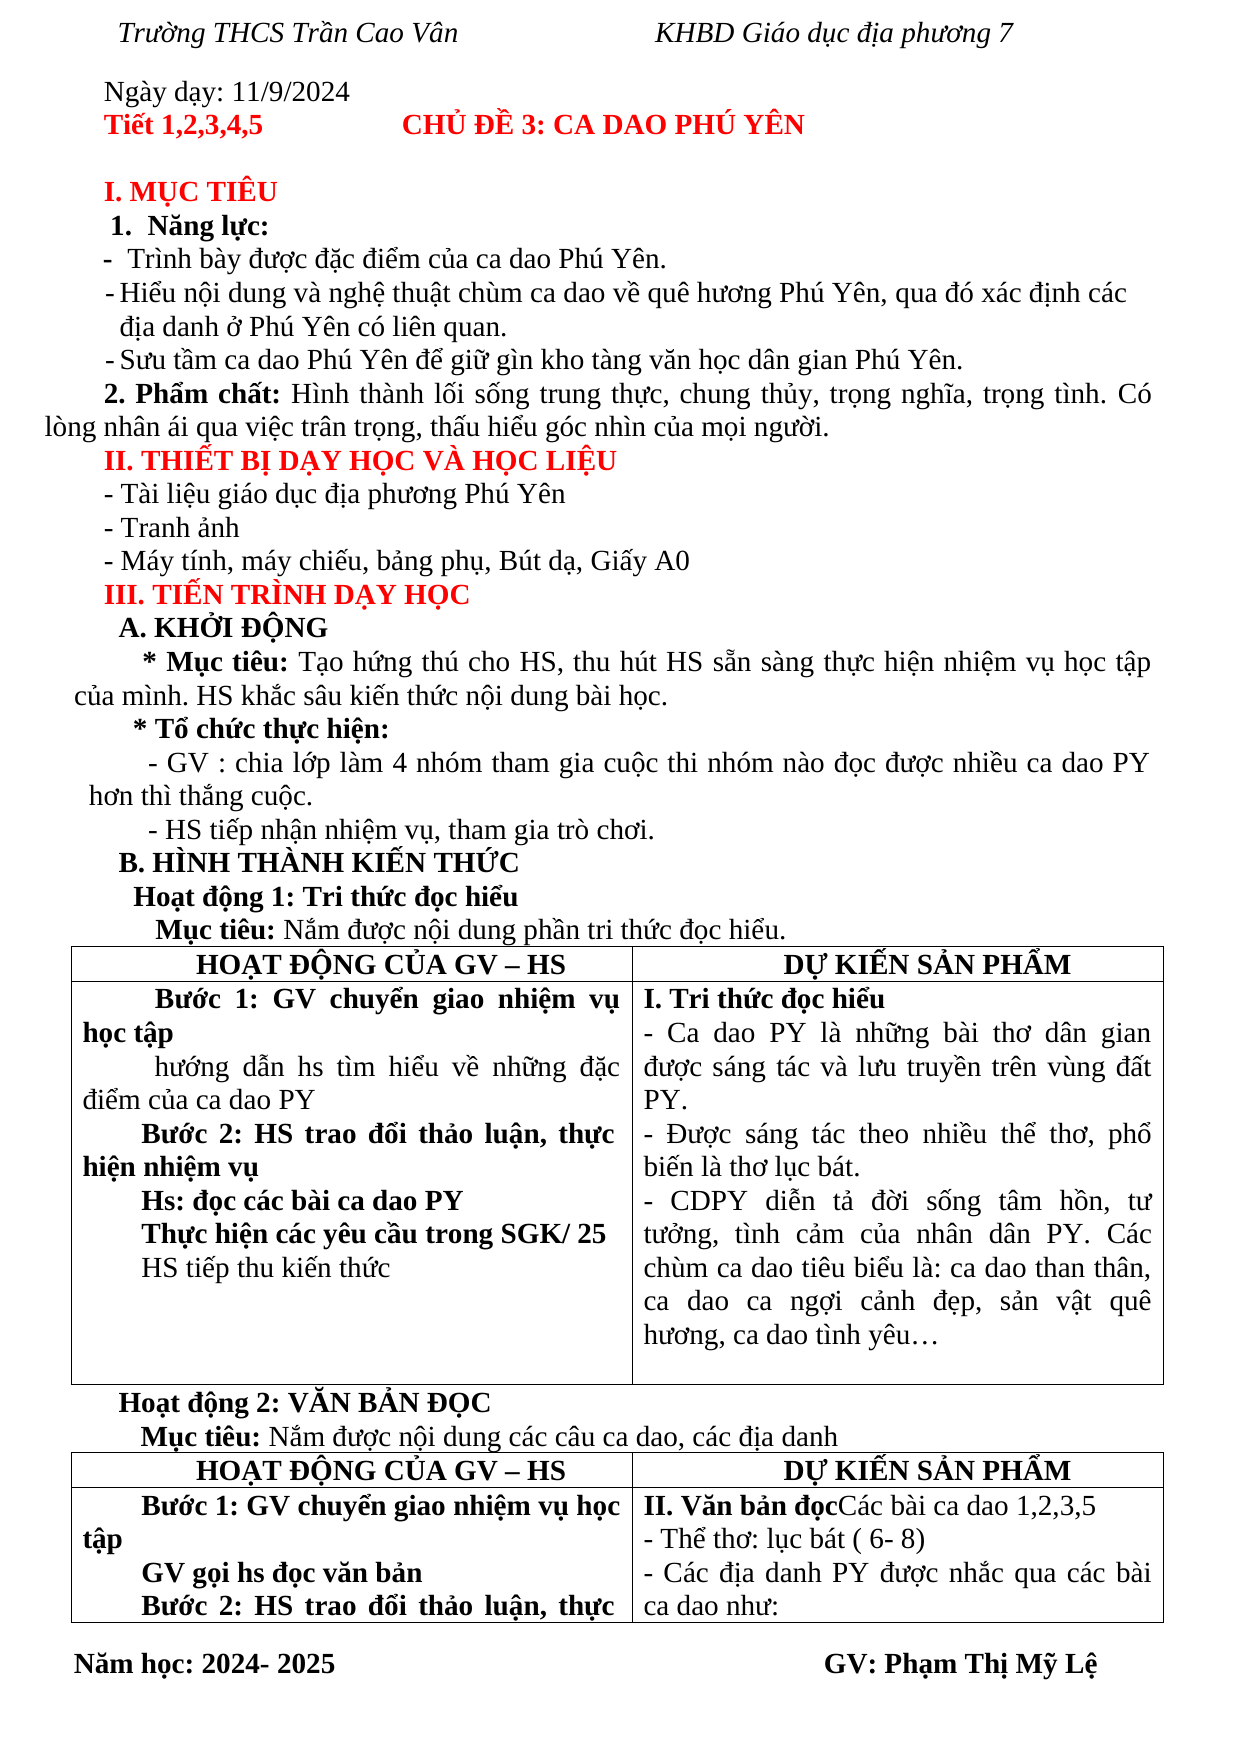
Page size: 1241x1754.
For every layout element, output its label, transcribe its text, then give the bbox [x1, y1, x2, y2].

text Hoạt động 2: VĂN BẢN ĐỌC [59, 1385, 1152, 1419]
text II. THIẾT BỊ DẠY HỌC VÀ HỌC LIỆU [44, 443, 1152, 476]
table_cell Bước 1: GV chuyển giao nhiệm vụ học tập hướng dẫn hs tìm hiểu về những đặc điểm của ca dao PY Bước 2: HS trao đổi thảo luận, thực hiện nhiệm vụ Hs: đọc các bài ca dao PY Thực hiện các yêu cầu trong SGK/ 25 HS tiếp thu kiến thức [72, 982, 632, 1384]
text * Mục tiêu: Tạo hứng thú cho HS, thu hút HS sẵn sàng thực hiện nhiệm vụ học tập của mình. HS khắc sâu kiến thức nội dung bài học. [74, 644, 1152, 711]
table_header DỰ KIẾN SẢN PHẨM [633, 947, 1163, 981]
table_header HOẠT ĐỘNG CỦA GV – HS [72, 947, 632, 981]
text Mục tiêu: Nắm được nội dung phần tri thức đọc hiểu. [89, 912, 1152, 946]
text - Tranh ảnh [44, 510, 1152, 543]
table_header DỰ KIẾN SẢN PHẨM [633, 1453, 1163, 1487]
text - Trình bày được đặc điểm của ca dao Phú Yên. [44, 242, 1152, 275]
text Hoạt động 1: Tri thức đọc hiểu [74, 879, 1152, 912]
text Tiết 1,2,3,4,5 CHỦ ĐỀ 3: CA DAO PHÚ YÊN [44, 107, 1152, 141]
text III. TIẾN TRÌNH DẠY HỌC [44, 577, 1152, 611]
text - GV : chia lớp làm 4 nhóm tham gia cuộc thi nhóm nào đọc được nhiều ca dao PY hơn thì thắng cuộc. [89, 745, 1152, 812]
text 2. Phẩm chất: Hình thành lối sống trung thực, chung thủy, trọng nghĩa, trọng tình. Có lòng nhân ái qua việc trân trọng, thấu hiểu góc nhìn của mọi người. [44, 376, 1152, 443]
list Hiểu nội dung và nghệ thuật chùm ca dao về quê hương Phú Yên, qua đó xác định các địa danh ở Phú Yên có liên quan. [105, 275, 1152, 342]
text - Tài liệu giáo dục địa phương Phú Yên [44, 476, 1152, 510]
table_cell I. Tri thức đọc hiểu - Ca dao PY là những bài thơ dân gian được sáng tác và lưu truyền trên vùng đất PY. - Được sáng tác theo nhiều thể thơ, phổ biến là thơ lục bát. - CDPY diễn tả đời sống tâm hồn, tư tưởng, tình cảm của nhân dân PY. Các chùm ca dao tiêu biểu là: ca dao than thân, ca dao ca ngợi cảnh đẹp, sản vật quê hương, ca dao tình yêu… [633, 982, 1163, 1384]
text Mục tiêu: Nắm được nội dung các câu ca dao, các địa danh [74, 1419, 1152, 1452]
table_header HOẠT ĐỘNG CỦA GV – HS [72, 1453, 632, 1487]
text Ngày dạy: 11/9/2024 [44, 74, 1152, 107]
text B. HÌNH THÀNH KIẾN THỨC [59, 845, 1152, 879]
text * Tổ chức thực hiện: [44, 711, 1152, 745]
list Sưu tầm ca dao Phú Yên để giữ gìn kho tàng văn học dân gian Phú Yên. [105, 342, 1152, 376]
text - Máy tính, máy chiếu, bảng phụ, Bút dạ, Giấy A0 [44, 543, 1152, 577]
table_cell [633, 1488, 1163, 1622]
text I. MỤC TIÊU [44, 174, 1152, 208]
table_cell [72, 1488, 632, 1622]
text - HS tiếp nhận nhiệm vụ, tham gia trò chơi. [89, 812, 1152, 845]
list Năng lực: [110, 208, 1152, 242]
text A. KHỞI ĐỘNG [59, 611, 1152, 644]
